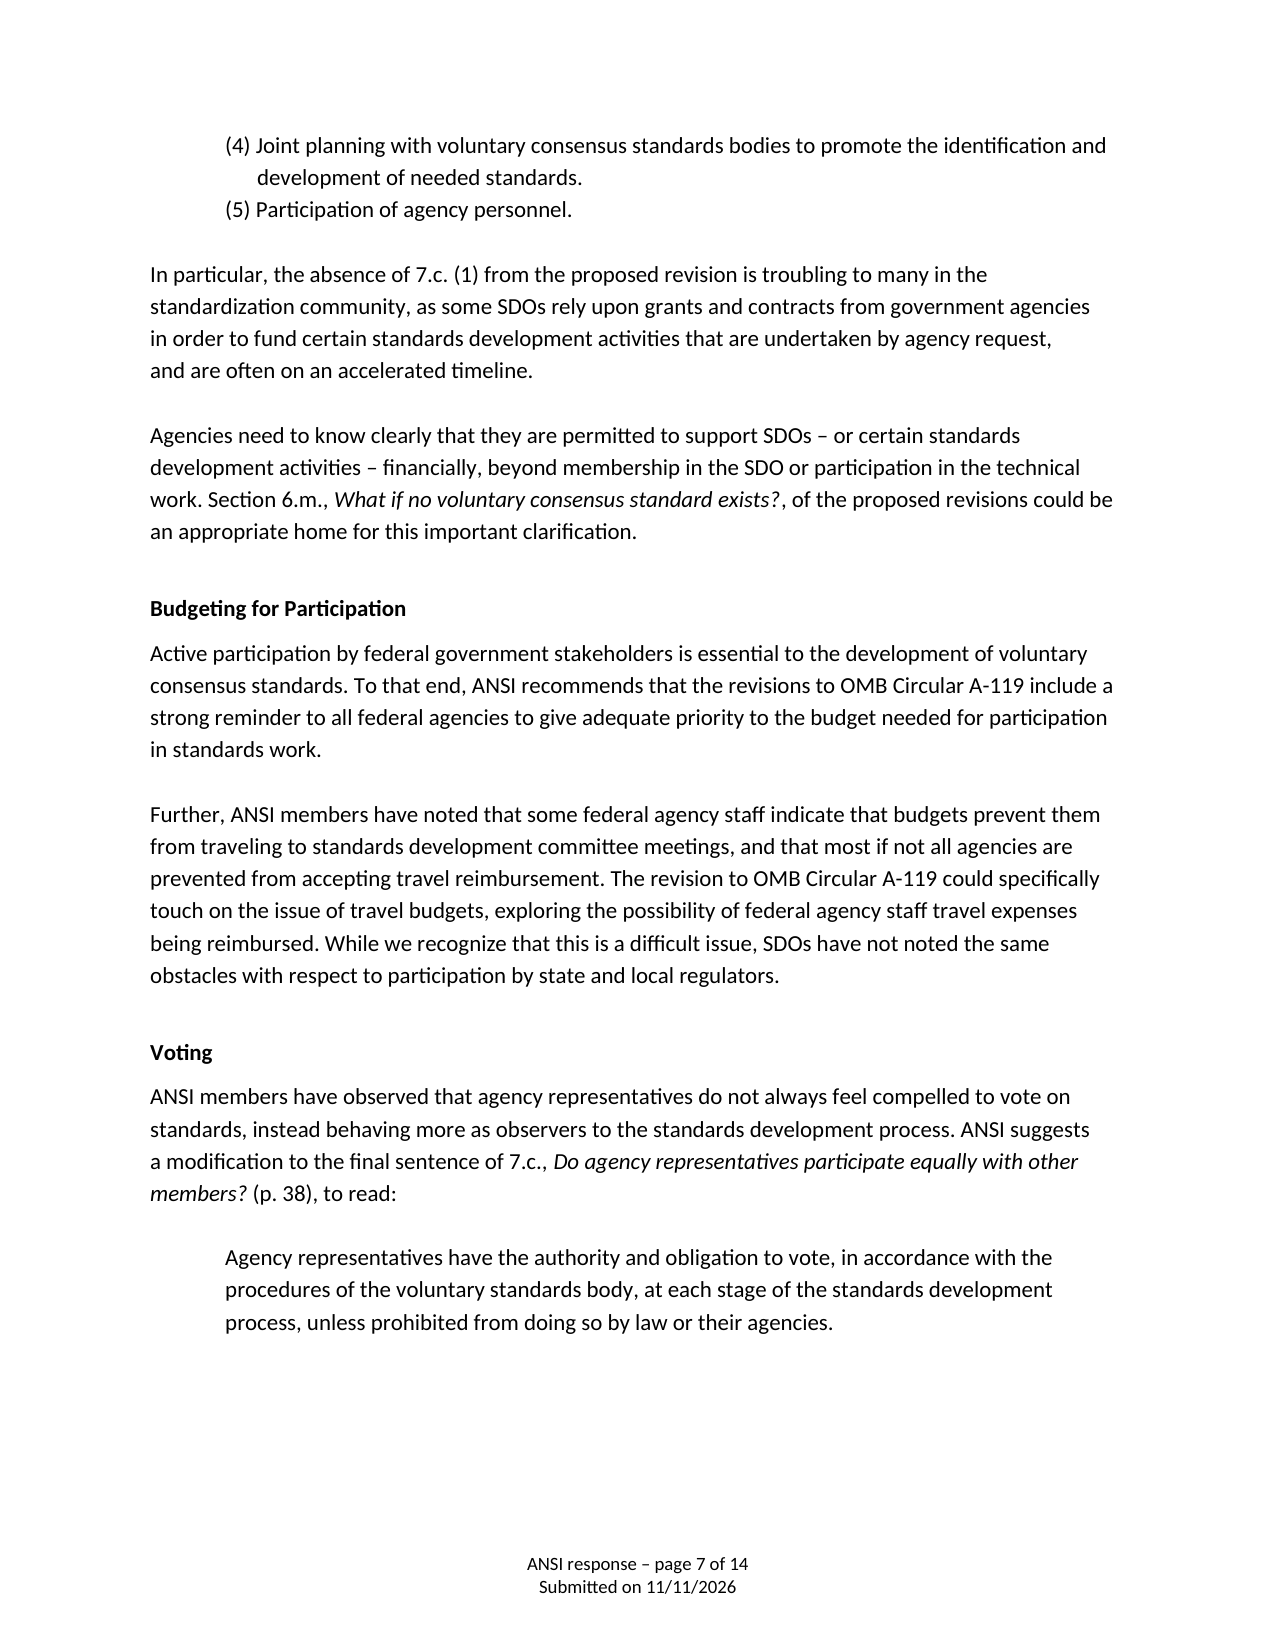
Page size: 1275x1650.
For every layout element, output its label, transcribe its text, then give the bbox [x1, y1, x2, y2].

text Agency representatives have the authority and obligation to vote, in accordance with the procedures of the voluntary standards body, at each stage of the standards development process, unless prohibited from doing so by law or their agencies. [225, 1243, 1125, 1336]
text Active participation by federal government stakeholders is essential to the development of voluntary consensus standards. To that end, ANSI recommends that the revisions to OMB Circular A-119 include a strong reminder to all federal agencies to give adequate priority to the budget needed for participation in standards work. [150, 639, 1125, 764]
text Agencies need to know clearly that they are permitted to support SDOs – or certain standards development activities – financially, beyond membership in the SDO or participation in the technical work. Section 6.m., What if no voluntary consensus standard exists?, of the proposed revisions could be an appropriate home for this important clarification. [150, 421, 1125, 546]
text In particular, the absence of 7.c. (1) from the proposed revision is troubling to many in the standardization community, as some SDOs rely upon grants and contracts from government agencies in order to fund certain standards development activities that are undertaken by agency request, and are often on an accelerated timeline. [150, 260, 1125, 384]
text ANSI members have observed that agency representatives do not always feel compelled to vote on standards, instead behaving more as observers to the standards development process. ANSI suggests a modification to the final sentence of 7.c., Do agency representatives participate equally with other members? (p. 38), to read: [150, 1082, 1125, 1207]
text Further, ANSI members have noted that some federal agency staff indicate that budgets prevent them from traveling to standards development committee meetings, and that most if not all agencies are prevented from accepting travel reimbursement. The revision to OMB Circular A-119 could specifically touch on the issue of travel budgets, exploring the possibility of federal agency staff travel expenses being reimbursed. While we recognize that this is a difficult issue, SDOs have not noted the same obstacles with respect to participation by state and local regulators. [150, 800, 1125, 989]
text (5) Participation of agency personnel. [225, 196, 1125, 224]
text (4) Joint planning with voluntary consensus standards bodies to promote the identification and development of needed standards. [225, 131, 1125, 191]
text Voting [150, 1038, 1125, 1066]
text Budgeting for Participation [150, 594, 1125, 622]
